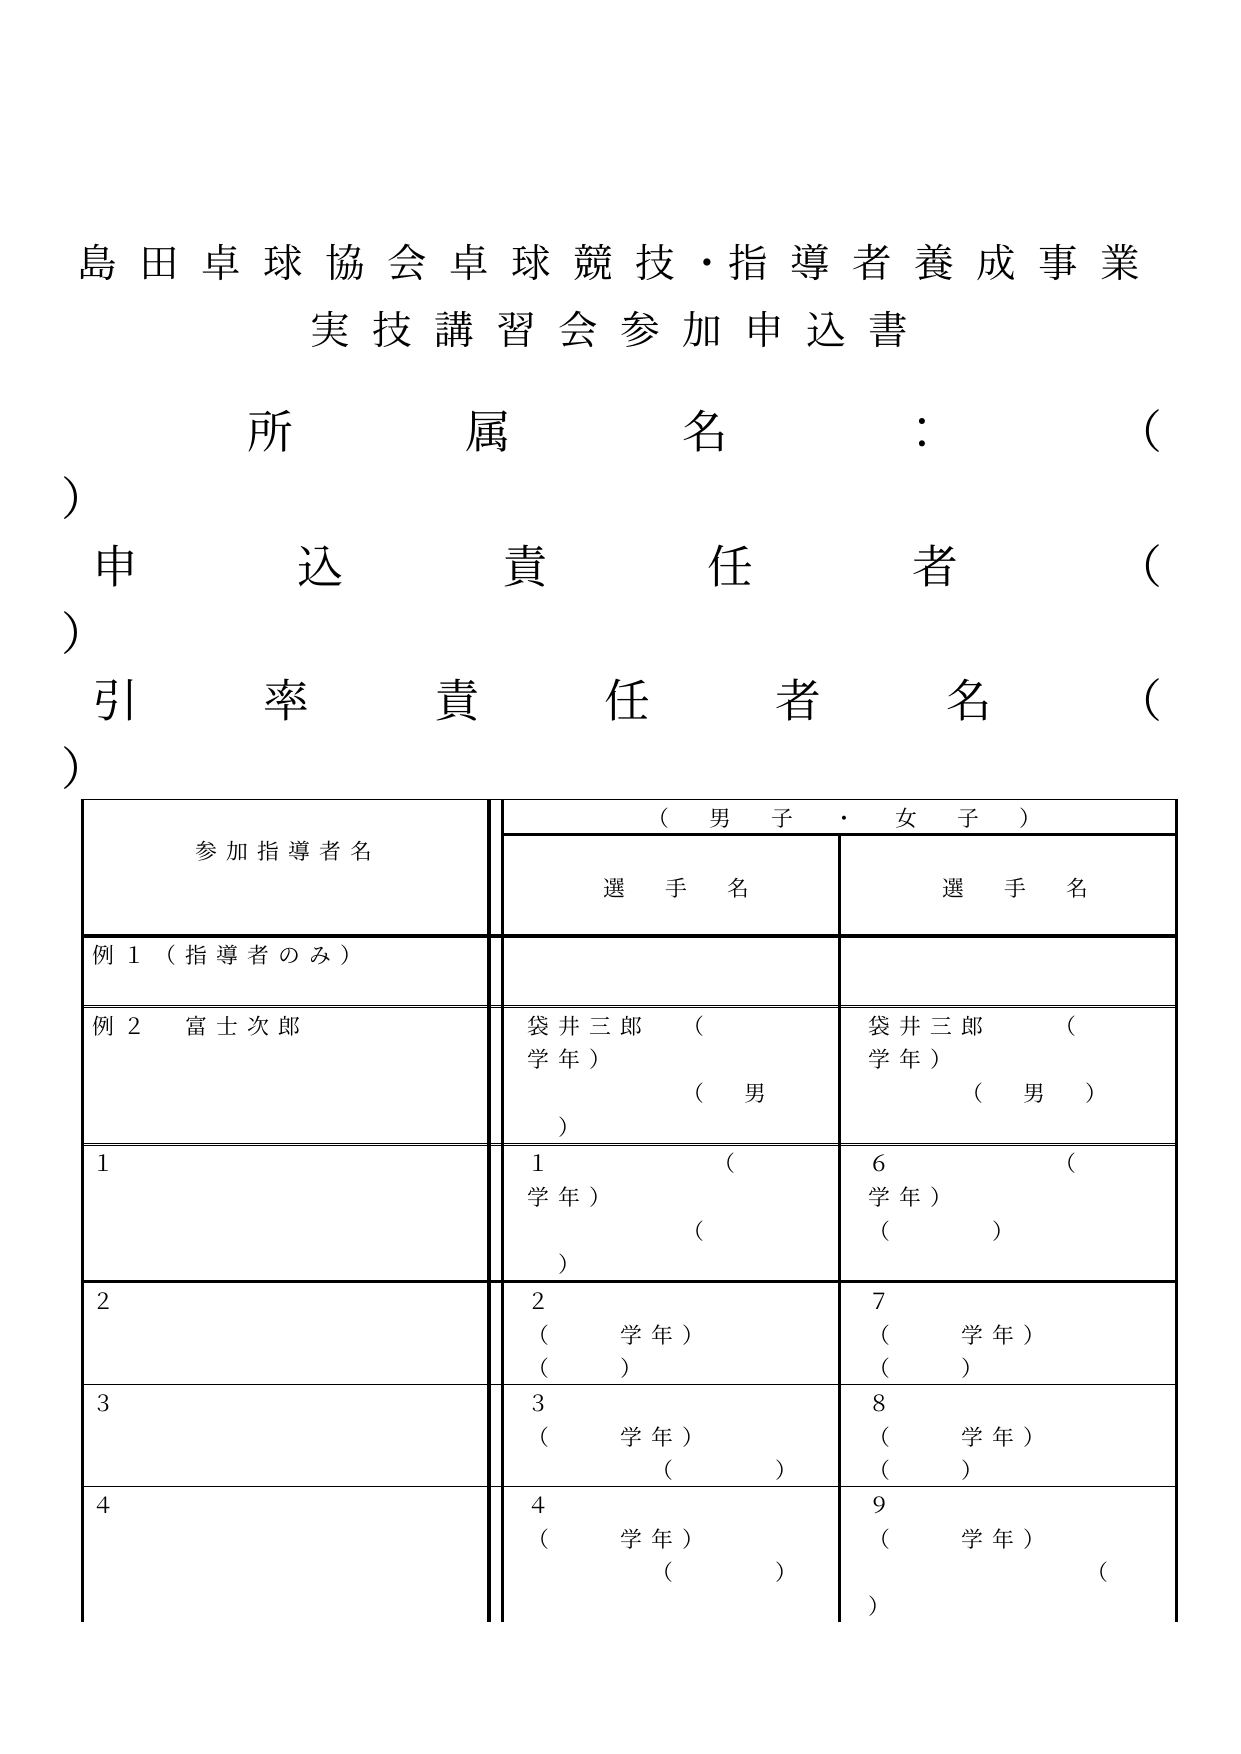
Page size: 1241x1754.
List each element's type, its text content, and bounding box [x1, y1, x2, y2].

table_header 参加指導者名 [84, 800, 487, 934]
table_cell 例２ 富士次郎 [84, 1008, 487, 1142]
table_cell [491, 1487, 501, 1622]
table_cell 選 手 名 [504, 836, 838, 934]
table_cell [491, 938, 501, 1005]
table_cell [491, 1283, 501, 1384]
table_cell [504, 938, 838, 1005]
table_cell ３ （ 学年） （ ） [504, 1385, 838, 1486]
text 申込責任者（ ） [61, 529, 1179, 664]
text 所属名：（ ） [61, 395, 1179, 529]
table_cell [491, 1008, 501, 1142]
text 島田卓球協会卓球競技･指導者養成事業 [61, 227, 1179, 294]
table_header [491, 800, 501, 934]
table_cell １ （ 学年） （ ） [504, 1146, 838, 1280]
table_cell 選 手 名 [841, 836, 1175, 934]
table_cell ３ [84, 1385, 487, 1486]
table_cell ２ （ 学年） （ ） [504, 1283, 838, 1384]
table_cell ９ （ 学年） （ ） [841, 1487, 1175, 1622]
text 引率責任者名（ ） [61, 664, 1179, 799]
table_cell 袋井三郎 （ 学年） （ 男 ） [841, 1008, 1175, 1142]
table_cell ７ （ 学年） （ ） [841, 1283, 1175, 1384]
table_cell ２ [84, 1283, 487, 1384]
table_cell [491, 1146, 501, 1280]
table_cell 例１（指導者のみ） [84, 938, 487, 1005]
text 実技講習会参加申込書 [61, 294, 1179, 361]
table_header （ 男 子 ・ 女 子 ） [504, 800, 1175, 833]
table_cell １ [84, 1146, 487, 1280]
table_cell 袋井三郎 （ 学年） （ 男 ） [504, 1008, 838, 1142]
table_cell ８ （ 学年） （ ） [841, 1385, 1175, 1486]
table_cell ４ [84, 1487, 487, 1622]
table_cell [841, 938, 1175, 1005]
table_cell ４ （ 学年） （ ） [504, 1487, 838, 1622]
table_cell [491, 1385, 501, 1486]
table_cell ６ （ 学年） （ ） [841, 1146, 1175, 1280]
